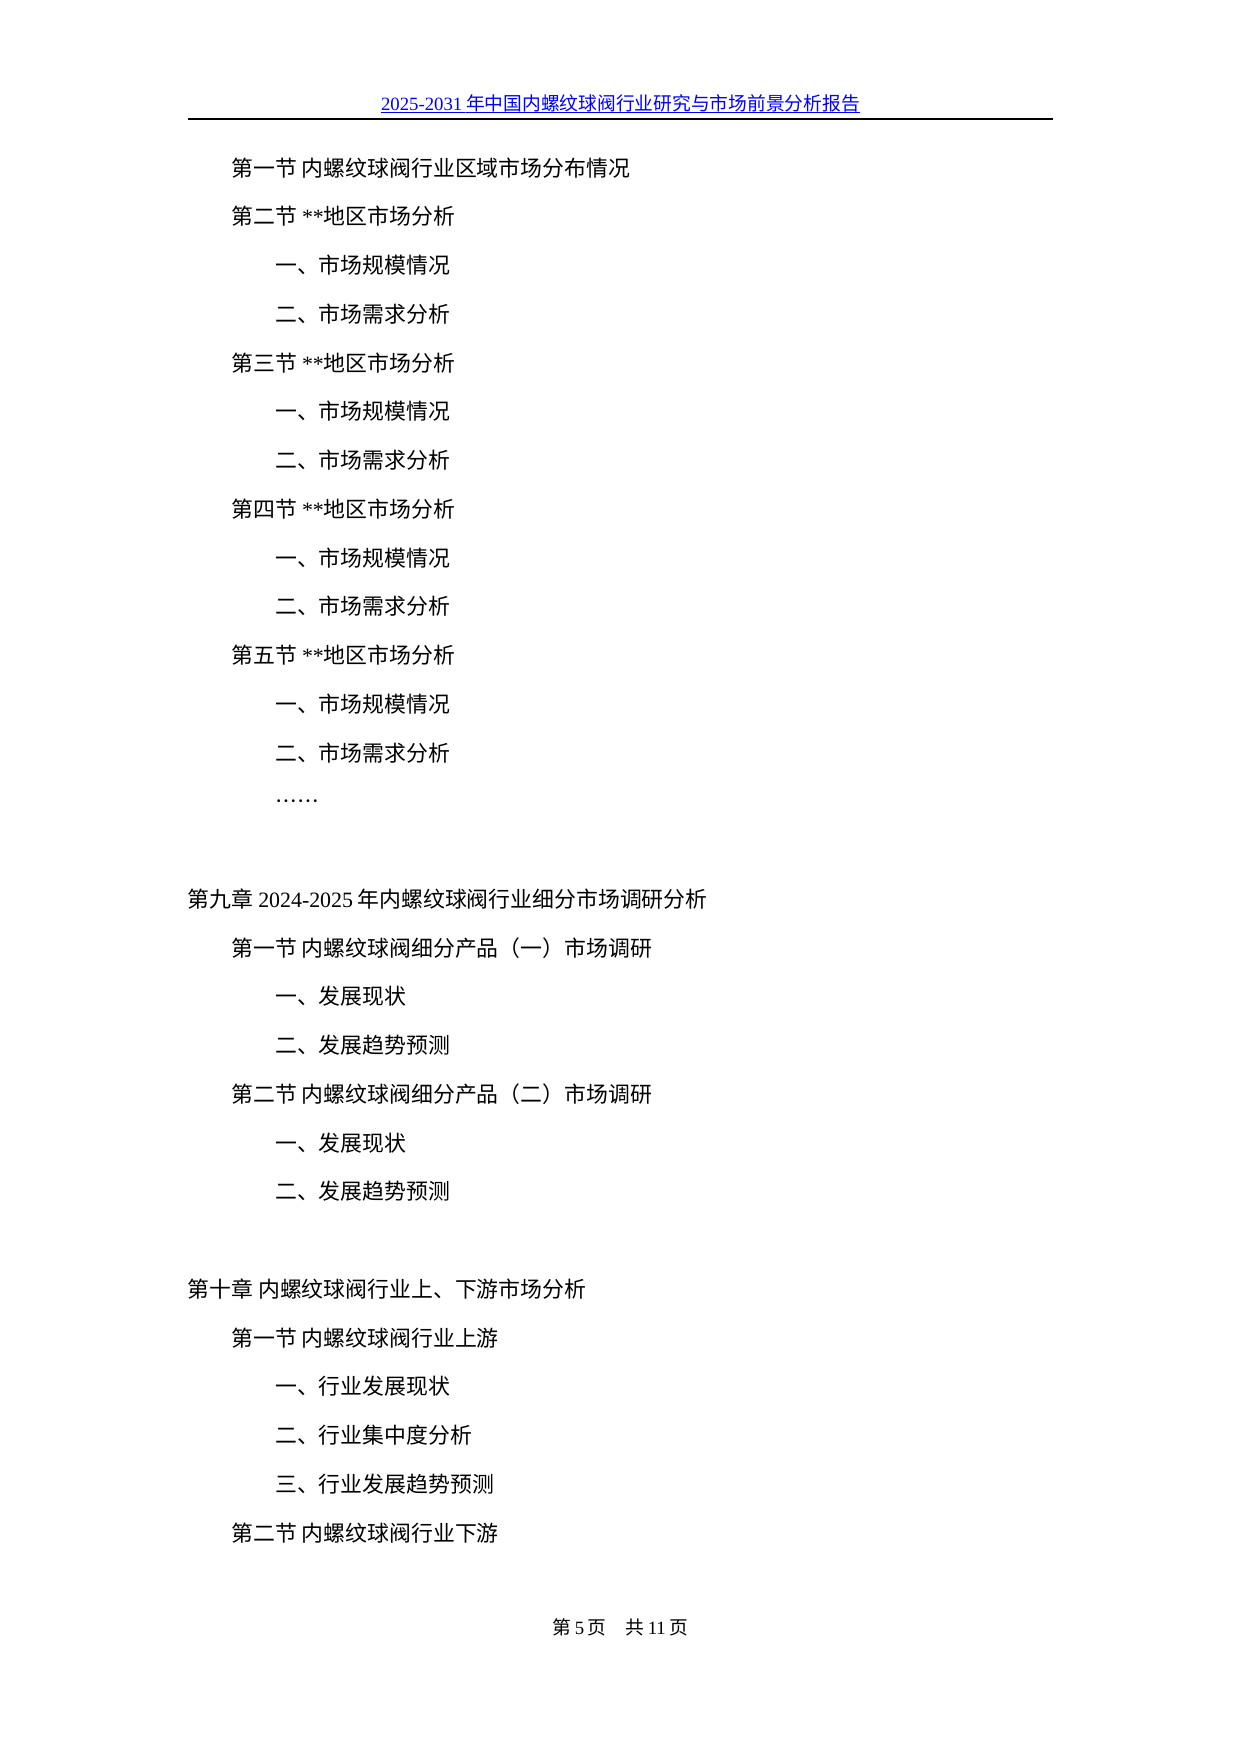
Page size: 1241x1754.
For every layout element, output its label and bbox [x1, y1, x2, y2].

text [187, 150, 1053, 1548]
